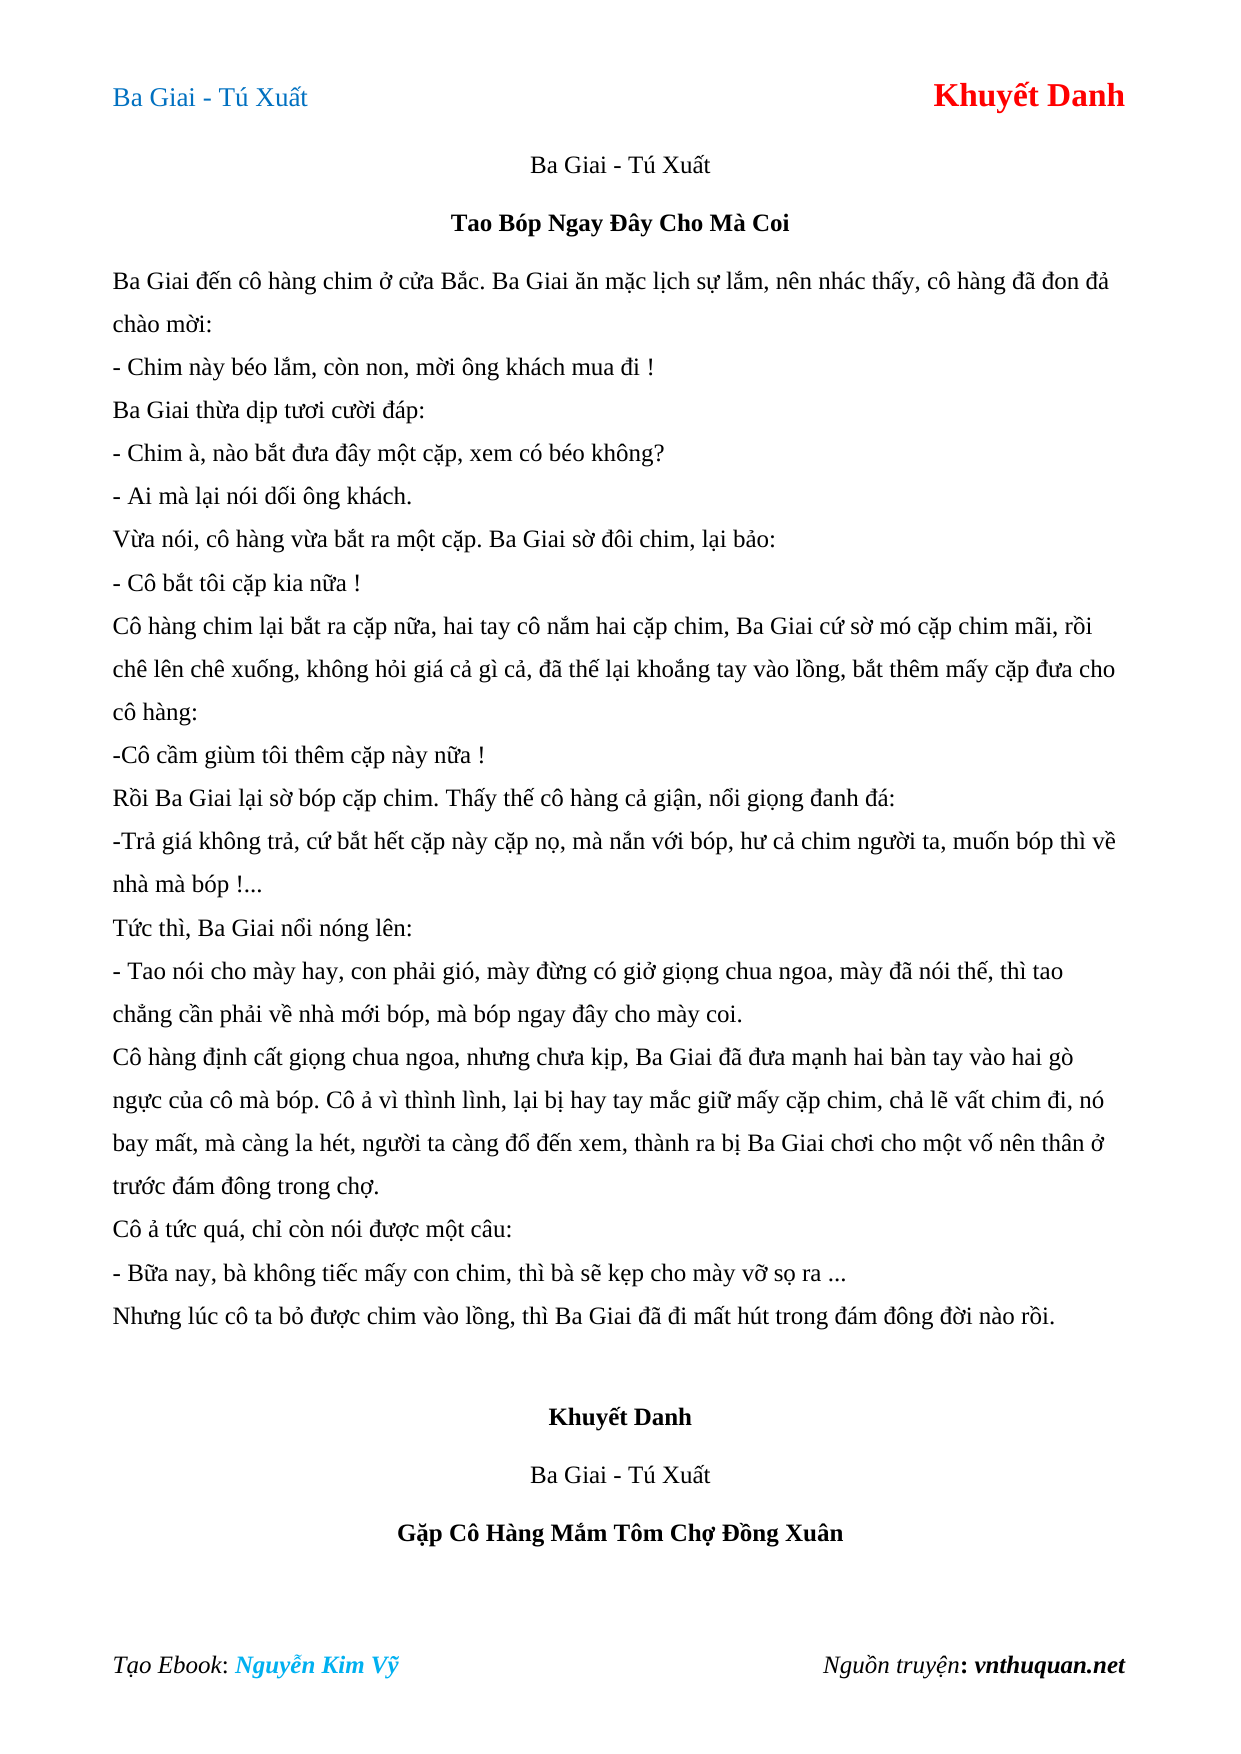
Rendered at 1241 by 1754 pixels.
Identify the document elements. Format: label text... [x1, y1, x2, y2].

text Ba Giai đến cô hàng chim ở cửa Bắc. Ba Giai ăn mặc lịch sự lắm, nên nhác thấy, cô hàng đã đon đả chào mời: - Chim này béo lắm, còn non, mời ông khách mua đi ! Ba Giai thừa dịp tươi cười đáp: - Chim à, nào bắt đưa đây một cặp, xem có béo không? - Ai mà lại nói dối ông khách. Vừa nói, cô hàng vừa bắt ra một cặp. Ba Giai sờ đôi chim, lại bảo: - Cô bắt tôi cặp kia nữa ! Cô hàng chim lại bắt ra cặp nữa, hai tay cô nắm hai cặp chim, Ba Giai cứ sờ mó cặp chim mãi, rồi chê lên chê xuống, không hỏi giá cả gì cả, đã thế lại khoắng tay vào lồng, bắt thêm mấy cặp đưa cho cô hàng: -Cô cầm giùm tôi thêm cặp này nữa ! Rồi Ba Giai lại sờ bóp cặp chim. Thấy thế cô hàng cả giận, nổi giọng đanh đá: -Trả giá không trả, cứ bắt hết cặp này cặp nọ, mà nắn với bóp, hư cả chim người ta, muốn bóp thì về nhà mà bóp !... Tức thì, Ba Giai nổi nóng lên: - Tao nói cho mày hay, con phải gió, mày đừng có giở giọng chua ngoa, mày đã nói thế, thì tao chẳng cần phải về nhà mới bóp, mà bóp ngay đây cho mày coi. Cô hàng định cất giọng chua ngoa, nhưng chưa kịp, Ba Giai đã đưa mạnh hai bàn tay vào hai gò ngực của cô mà bóp. Cô ả vì thình lình, lại bị hay tay mắc giữ mấy cặp chim, chả lẽ vất chim đi, nó bay mất, mà càng la hét, người ta càng đổ đến xem, thành ra bị Ba Giai chơi cho một vố nên thân ở trước đám đông trong chợ. Cô ả tức quá, chỉ còn nói được một câu: - Bữa nay, bà không tiếc mấy con chim, thì bà sẽ kẹp cho mày vỡ sọ ra ... Nhưng lúc cô ta bỏ được chim vào lồng, thì Ba Giai đã đi mất hút trong đám đông đời nào rồi. [112, 266, 1128, 1329]
text Ba Giai - Tú Xuất [112, 150, 1128, 179]
text Tao Bóp Ngay Ðây Cho Mà Coi [112, 208, 1128, 237]
text Khuyết Danh [112, 1402, 1128, 1431]
text Ba Giai - Tú Xuất [112, 1460, 1128, 1488]
text Gặp Cô Hàng Mắm Tôm Chợ Ðồng Xuân [112, 1518, 1128, 1546]
